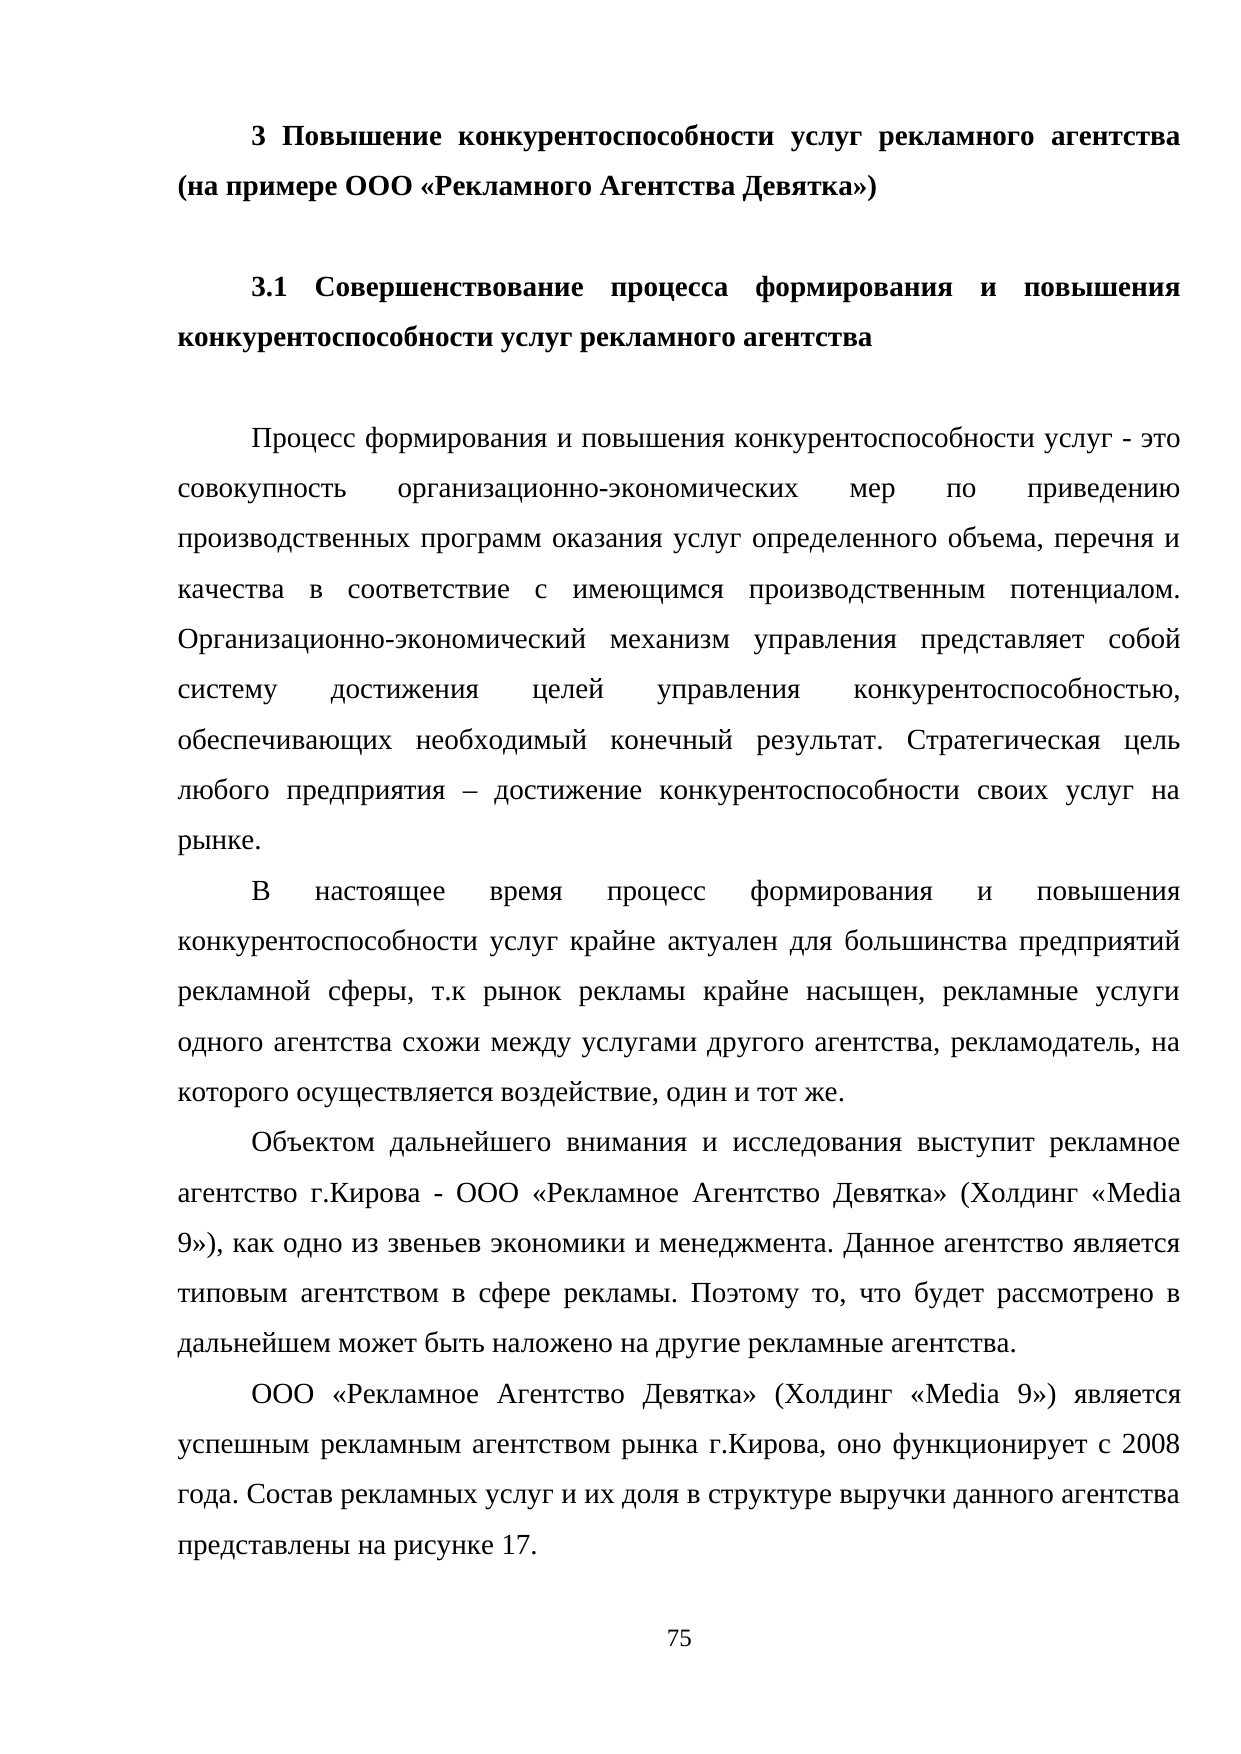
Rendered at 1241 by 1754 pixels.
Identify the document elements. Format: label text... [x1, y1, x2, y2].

text Процесс формирования и повышения конкурентоспособности услуг - это совокупность организационно-экономических мер по приведению производственных программ оказания услуг определенного объема, перечня и качества в соответствие с имеющимся производственным потенциалом. Организационно-экономический механизм управления представляет собой систему достижения целей управления конкурентоспособностью, обеспечивающих необходимый конечный результат. Стратегическая цель любого предприятия – достижение конкурентоспособности своих услуг на рынке. [177, 420, 1181, 856]
text Объектом дальнейшего внимания и исследования выступит рекламное агентство г.Кирова - ООО «Рекламное Агентство Девятка» (Холдинг «Media 9»), как одно из звеньев экономики и менеджмента. Данное агентство является типовым агентством в сфере рекламы. Поэтому то, что будет рассмотрено в дальнейшем может быть наложено на другие рекламные агентства. [177, 1124, 1181, 1359]
text 3 Повышение конкурентоспособности услуг рекламного агентства (на примере ООО «Рекламного Агентства Девятка») [177, 118, 1181, 202]
text 3.1 Совершенствование процесса формирования и повышения конкурентоспособности услуг рекламного агентства [177, 269, 1181, 353]
text В настоящее время процесс формирования и повышения конкурентоспособности услуг крайне актуален для большинства предприятий рекламной сферы, т.к рынок рекламы крайне насыщен, рекламные услуги одного агентства схожи между услугами другого агентства, рекламодатель, на которого осуществляется воздействие, один и тот же. [177, 873, 1181, 1108]
text ООО «Рекламное Агентство Девятка» (Холдинг «Media 9») является успешным рекламным агентством рынка г.Кирова, оно функционирует с 2008 года. Состав рекламных услуг и их доля в структуре выручки данного агентства представлены на рисунке 17. [177, 1376, 1181, 1560]
